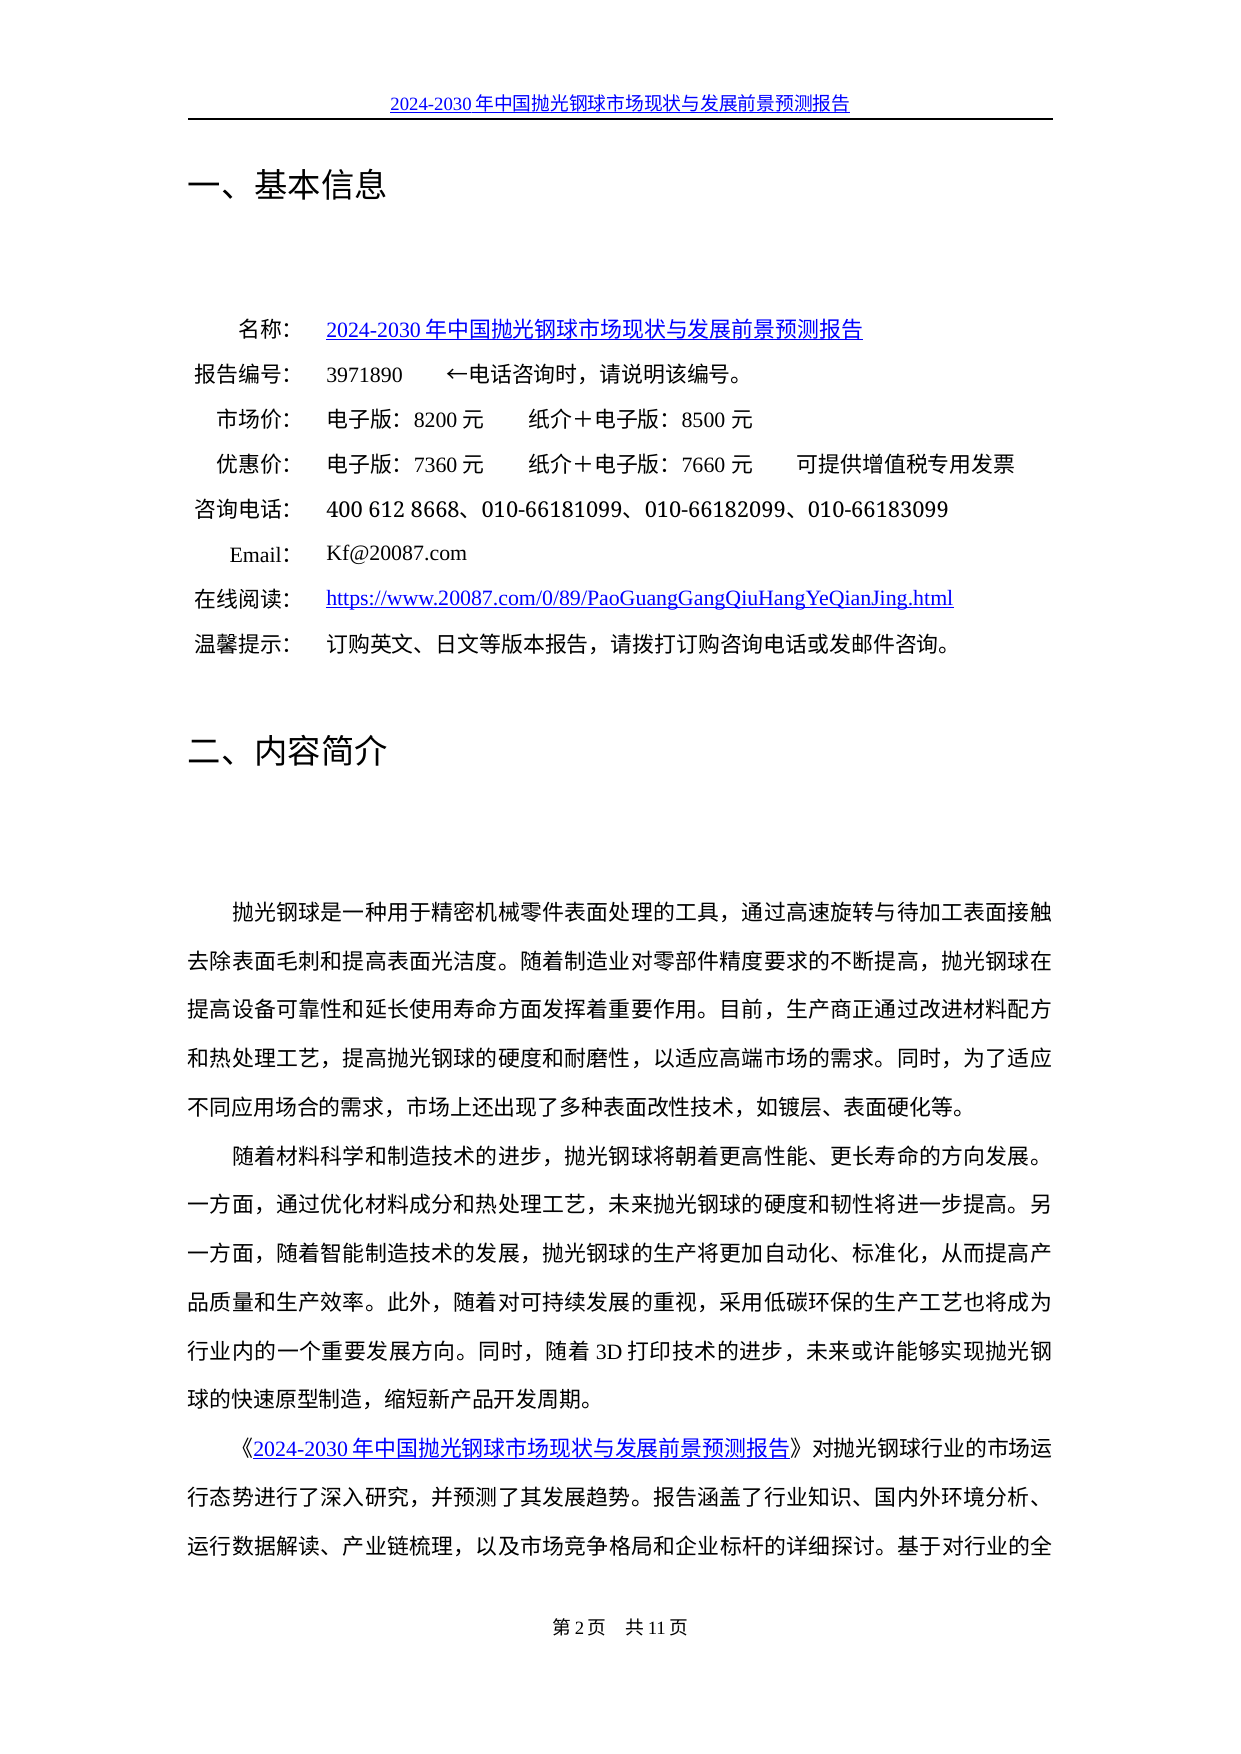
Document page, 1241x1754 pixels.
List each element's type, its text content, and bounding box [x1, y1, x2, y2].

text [187, 894, 1053, 1561]
table_cell 优惠价： [167, 447, 315, 492]
table_cell [315, 582, 1073, 627]
table_cell Email： [167, 537, 315, 582]
table_cell 市场价： [167, 402, 315, 447]
table_cell 温馨提示： [167, 627, 315, 672]
table_cell 报告编号： [167, 357, 315, 402]
table_cell 3971890 ←电话咨询时，请说明该编号。 [315, 357, 1073, 402]
table_cell 400 612 8668、010-66181099、010-66182099、010-66183099 [315, 492, 1073, 537]
table_cell 在线阅读： [167, 582, 315, 627]
title 二、内容简介 [187, 717, 1053, 782]
title 一、基本信息 [187, 150, 1053, 215]
table_header 2024-2030年中国抛光钢球市场现状与发展前景预测报告 [315, 312, 1073, 357]
table_cell 电子版：7360 元 纸介＋电子版：7660 元 可提供增值税专用发票 [315, 447, 1073, 492]
table_header 名称： [167, 312, 315, 357]
table_cell 电子版：8200 元 纸介＋电子版：8500 元 [315, 402, 1073, 447]
table_cell Kf@20087.com [315, 537, 1073, 582]
table_cell 订购英文、日文等版本报告，请拨打订购咨询电话或发邮件咨询。 [315, 627, 1073, 672]
table_cell 咨询电话： [167, 492, 315, 537]
